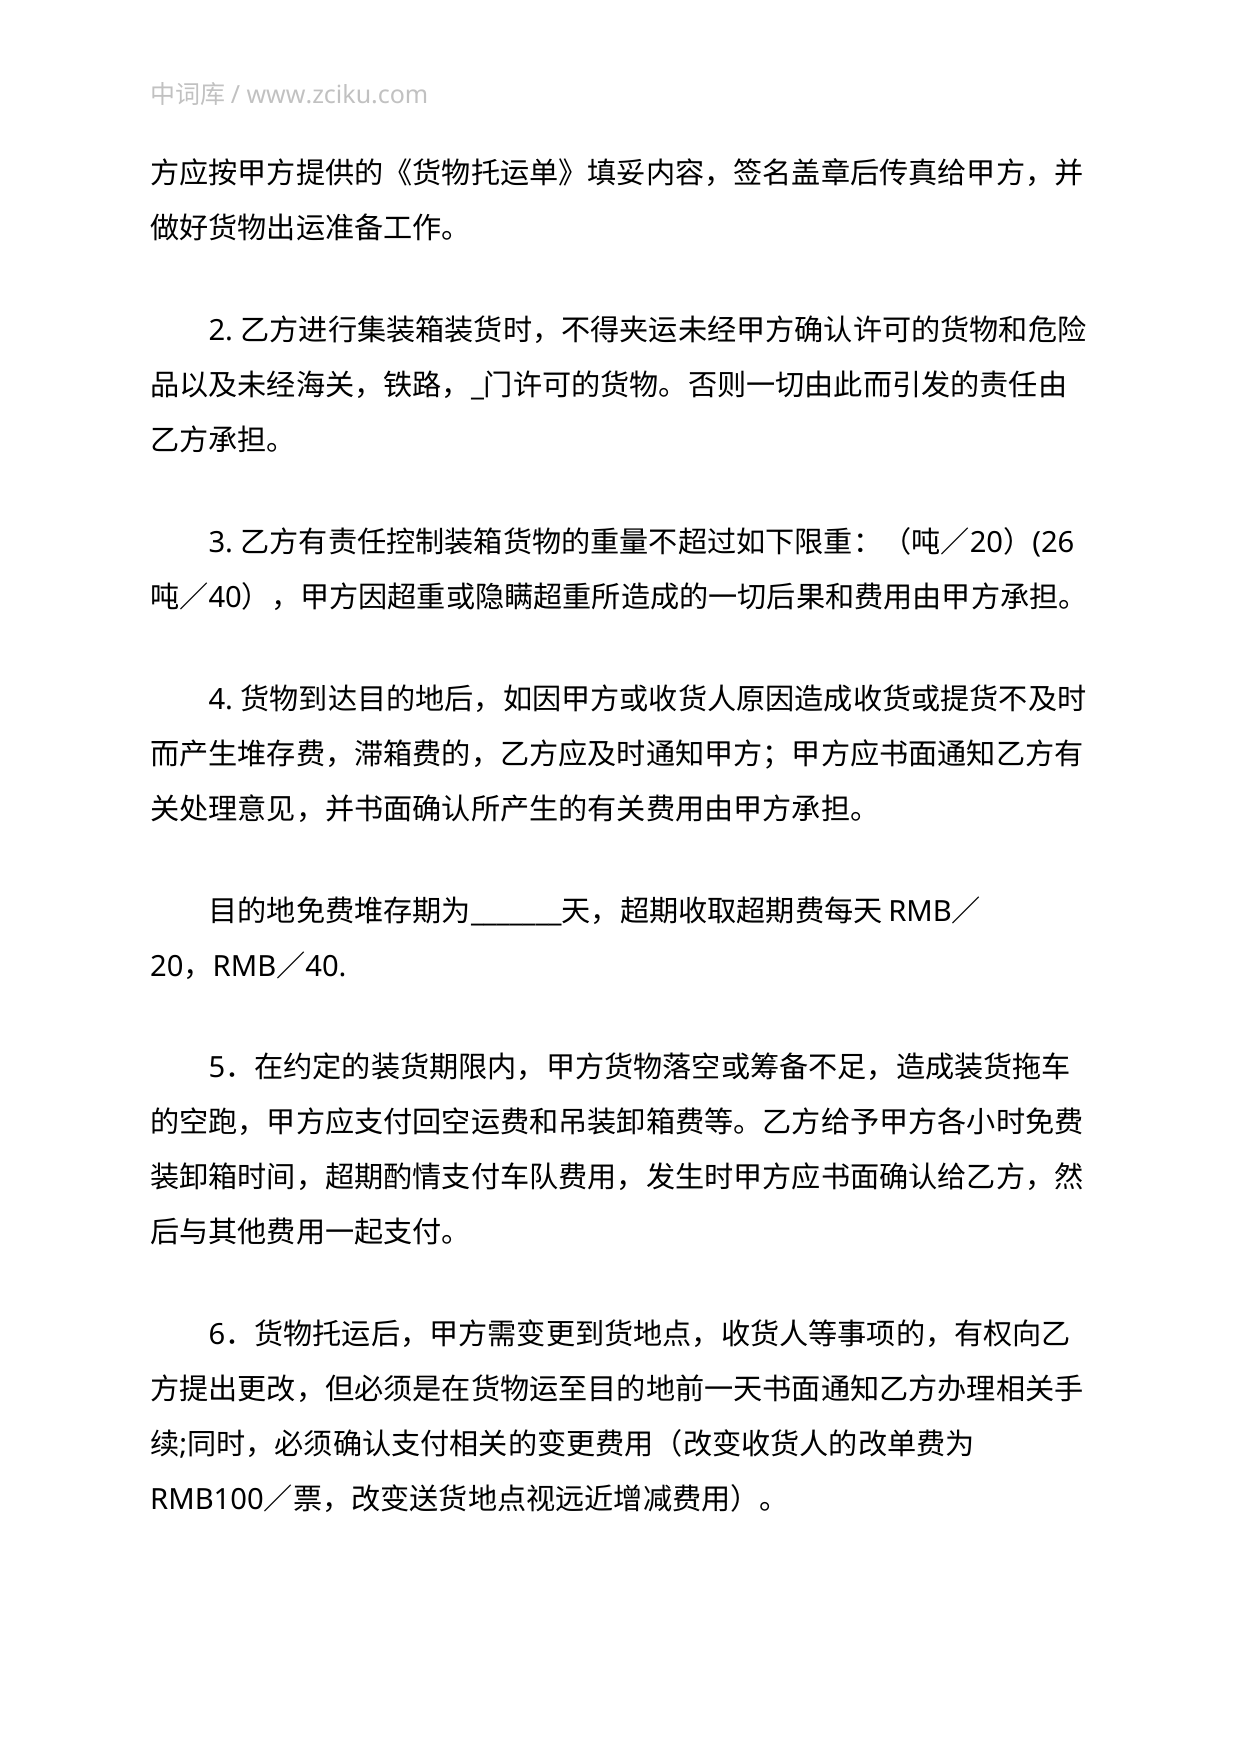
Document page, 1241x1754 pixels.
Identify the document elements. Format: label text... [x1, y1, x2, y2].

text 6．货物托运后，甲方需变更到货地点，收货人等事项的，有权向乙方提出更改，但必须是在货物运至目的地前一天书面通知乙方办理相关手续;同时，必须确认支付相关的变更费用（改变收货人的改单费为RMB100／票，改变送货地点视远近增减费用）。 [150, 1311, 1090, 1518]
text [150, 150, 1090, 247]
text 5．在约定的装货期限内，甲方货物落空或筹备不足，造成装货拖车的空跑，甲方应支付回空运费和吊装卸箱费等。乙方给予甲方各小时免费装卸箱时间，超期酌情支付车队费用，发生时甲方应书面确认给乙方，然后与其他费用一起支付。 [150, 1044, 1090, 1251]
text 3. 乙方有责任控制装箱货物的重量不超过如下限重：（吨／20）(26吨／40），甲方因超重或隐瞒超重所造成的一切后果和费用由甲方承担。 [150, 518, 1090, 616]
text 4. 货物到达目的地后，如因甲方或收货人原因造成收货或提货不及时而产生堆存费，滞箱费的，乙方应及时通知甲方；甲方应书面通知乙方有关处理意见，并书面确认所产生的有关费用由甲方承担。 [150, 675, 1090, 828]
text 目的地免费堆存期为_______天，超期收取超期费每天RMB／20，RMB／40. [150, 887, 1090, 984]
text 2. 乙方进行集装箱装货时，不得夹运未经甲方确认许可的货物和危险品以及未经海关，铁路，_门许可的货物。否则一切由此而引发的责任由乙方承担。 [150, 307, 1090, 459]
